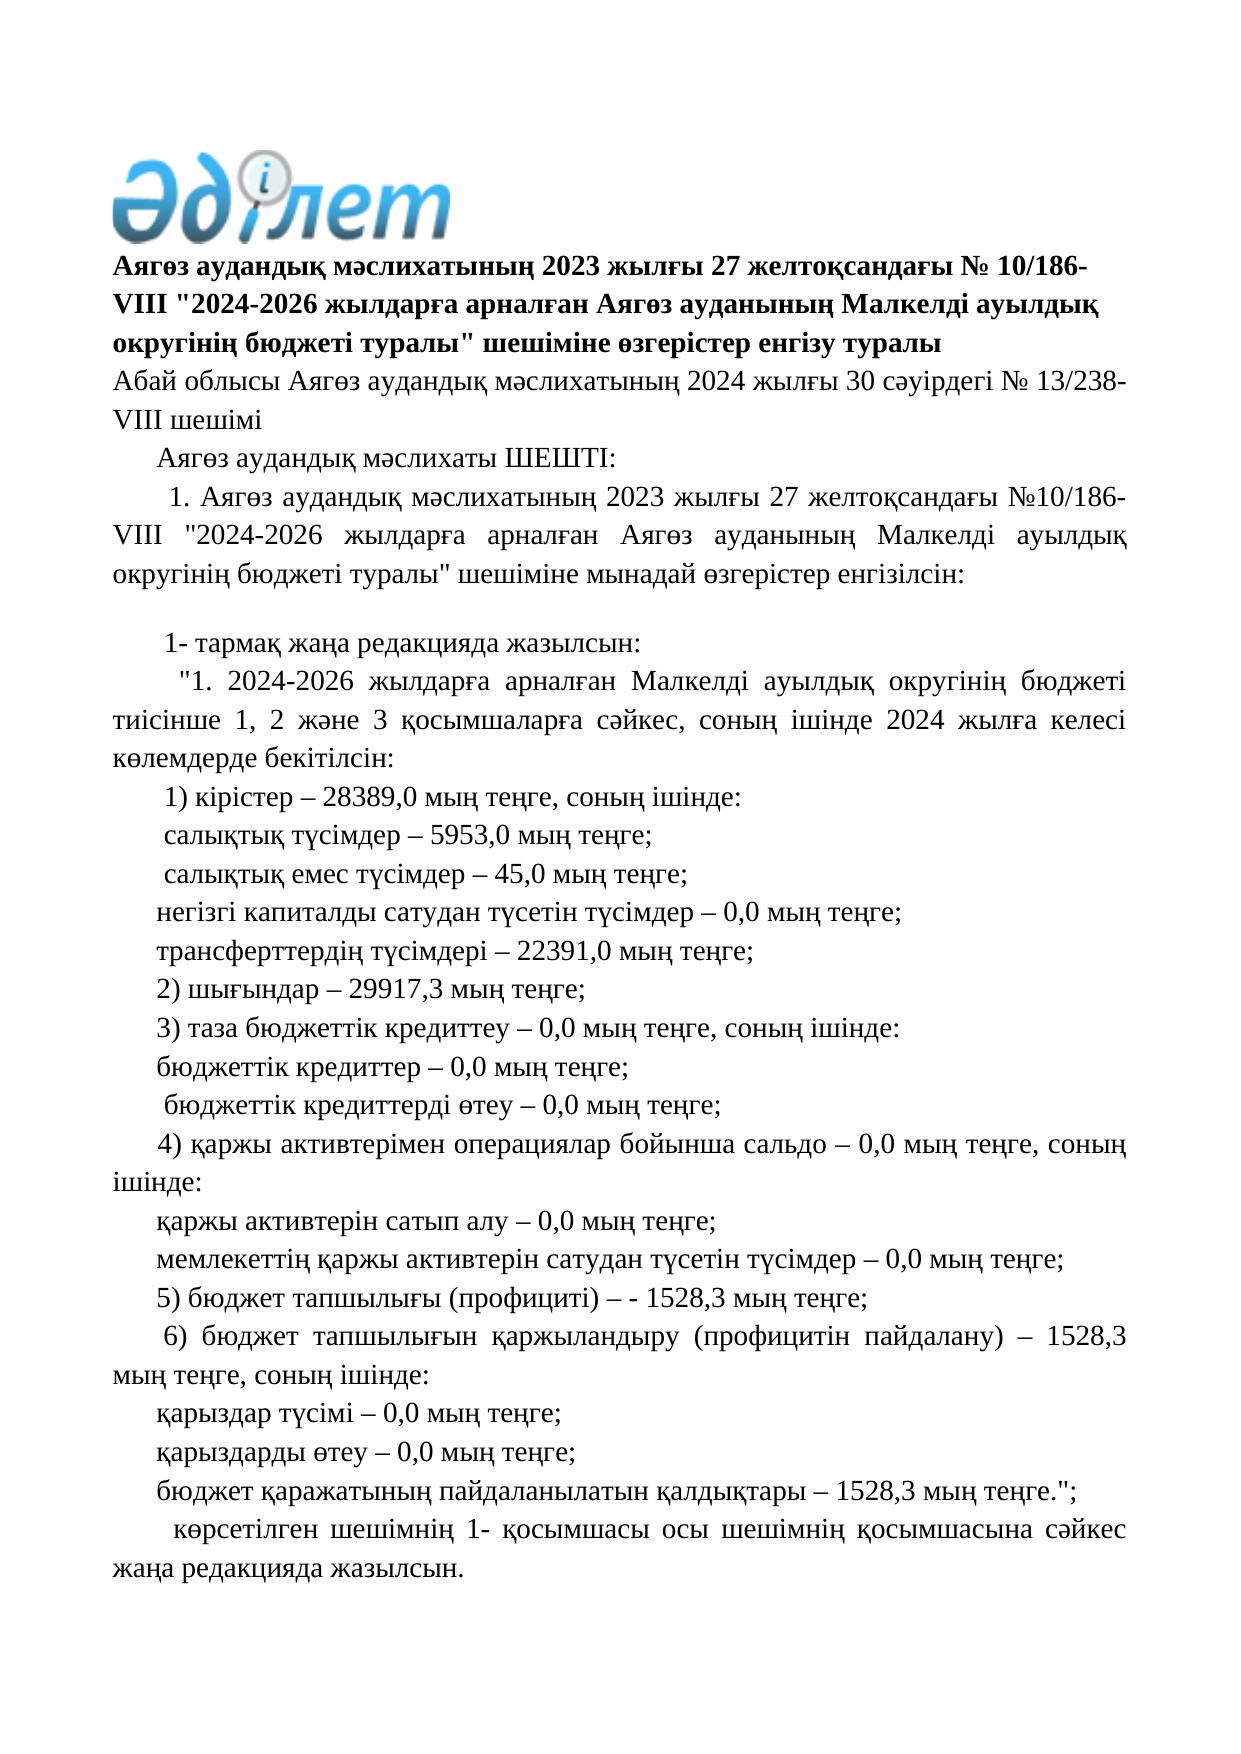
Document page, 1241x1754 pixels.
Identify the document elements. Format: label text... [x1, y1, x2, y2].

text қарыздарды өтеу – 0,0 мың теңге; [112, 1434, 1128, 1468]
text 6) бюджет тапшылығын қаржыландыру (профицитін пайдалану) – 1528,3 мың теңге, соның ішінде: [112, 1318, 1128, 1391]
text қаржы активтерін сатып алу – 0,0 мың теңге; [112, 1203, 1128, 1236]
text салықтық емес түсімдер – 45,0 мың теңге; [112, 856, 1128, 889]
text 1- тармақ жаңа редакцияда жазылсын: [112, 625, 1128, 658]
text бюджеттік кредиттерді өтеу – 0,0 мың теңге; [112, 1087, 1128, 1121]
text мемлекеттің қаржы активтерін сатудан түсетін түсімдер – 0,0 мың теңге; [112, 1241, 1128, 1275]
text Аягөз аудандық мәслихатының 2023 жылғы 27 желтоқсандағы № 10/186-VІІІ "2024-2026 жылдарға арналған Аягөз ауданының Малкелді ауылдық округінің бюджеті туралы" шешіміне өзгерістер енгізу туралы [112, 248, 1128, 358]
text 3) таза бюджеттік кредиттеу – 0,0 мың теңге, соның ішінде: [112, 1010, 1128, 1044]
text Аягөз аудандық мәслихаты ШЕШТІ: [112, 440, 1128, 474]
text 4) қаржы активтерімен операциялар бойынша сальдо – 0,0 мың теңге, соның ішінде: [112, 1126, 1128, 1198]
text қарыздар түсімі – 0,0 мың теңге; [112, 1396, 1128, 1429]
text бюджет қаражатының пайдаланылатын қалдықтары – 1528,3 мың теңге."; [112, 1473, 1128, 1506]
text трансферттердің түсімдері – 22391,0 мың теңге; [112, 933, 1128, 967]
text 2) шығындар – 29917,3 мың теңге; [112, 972, 1128, 1005]
text 5) бюджет тапшылығы (профициті) – - 1528,3 мың теңге; [112, 1280, 1128, 1313]
text бюджеттік кредиттер – 0,0 мың теңге; [112, 1049, 1128, 1082]
text 1) кірістер – 28389,0 мың теңге, соның ішінде: [112, 779, 1128, 812]
picture [112, 150, 451, 244]
text негізгі капиталды сатудан түсетін түсімдер – 0,0 мың теңге; [112, 894, 1128, 928]
text "1. 2024-2026 жылдарға арналған Малкелді ауылдық округінің бюджеті тиісінше 1, 2 және 3 қосымшаларға сәйкес, соның ішінде 2024 жылға келесі көлемдерде бекітілсін: [112, 663, 1128, 774]
text Абай облысы Аягөз аудандық мәслихатының 2024 жылғы 30 сәуірдегі № 13/238-VIII шешімі [112, 363, 1128, 435]
text 1. Аягөз аудандық мәслихатының 2023 жылғы 27 желтоқсандағы №10/186-VІІІ "2024-2026 жылдарға арналған Аягөз ауданының Малкелді ауылдық округінің бюджеті туралы" шешіміне мынадай өзгерістер енгізілсін: [112, 479, 1128, 589]
text салықтық түсімдер – 5953,0 мың теңге; [112, 817, 1128, 851]
text көрсетілген шешімнің 1- қосымшасы осы шешімнің қосымшасына сәйкес жаңа редакцияда жазылсын. [112, 1511, 1128, 1583]
